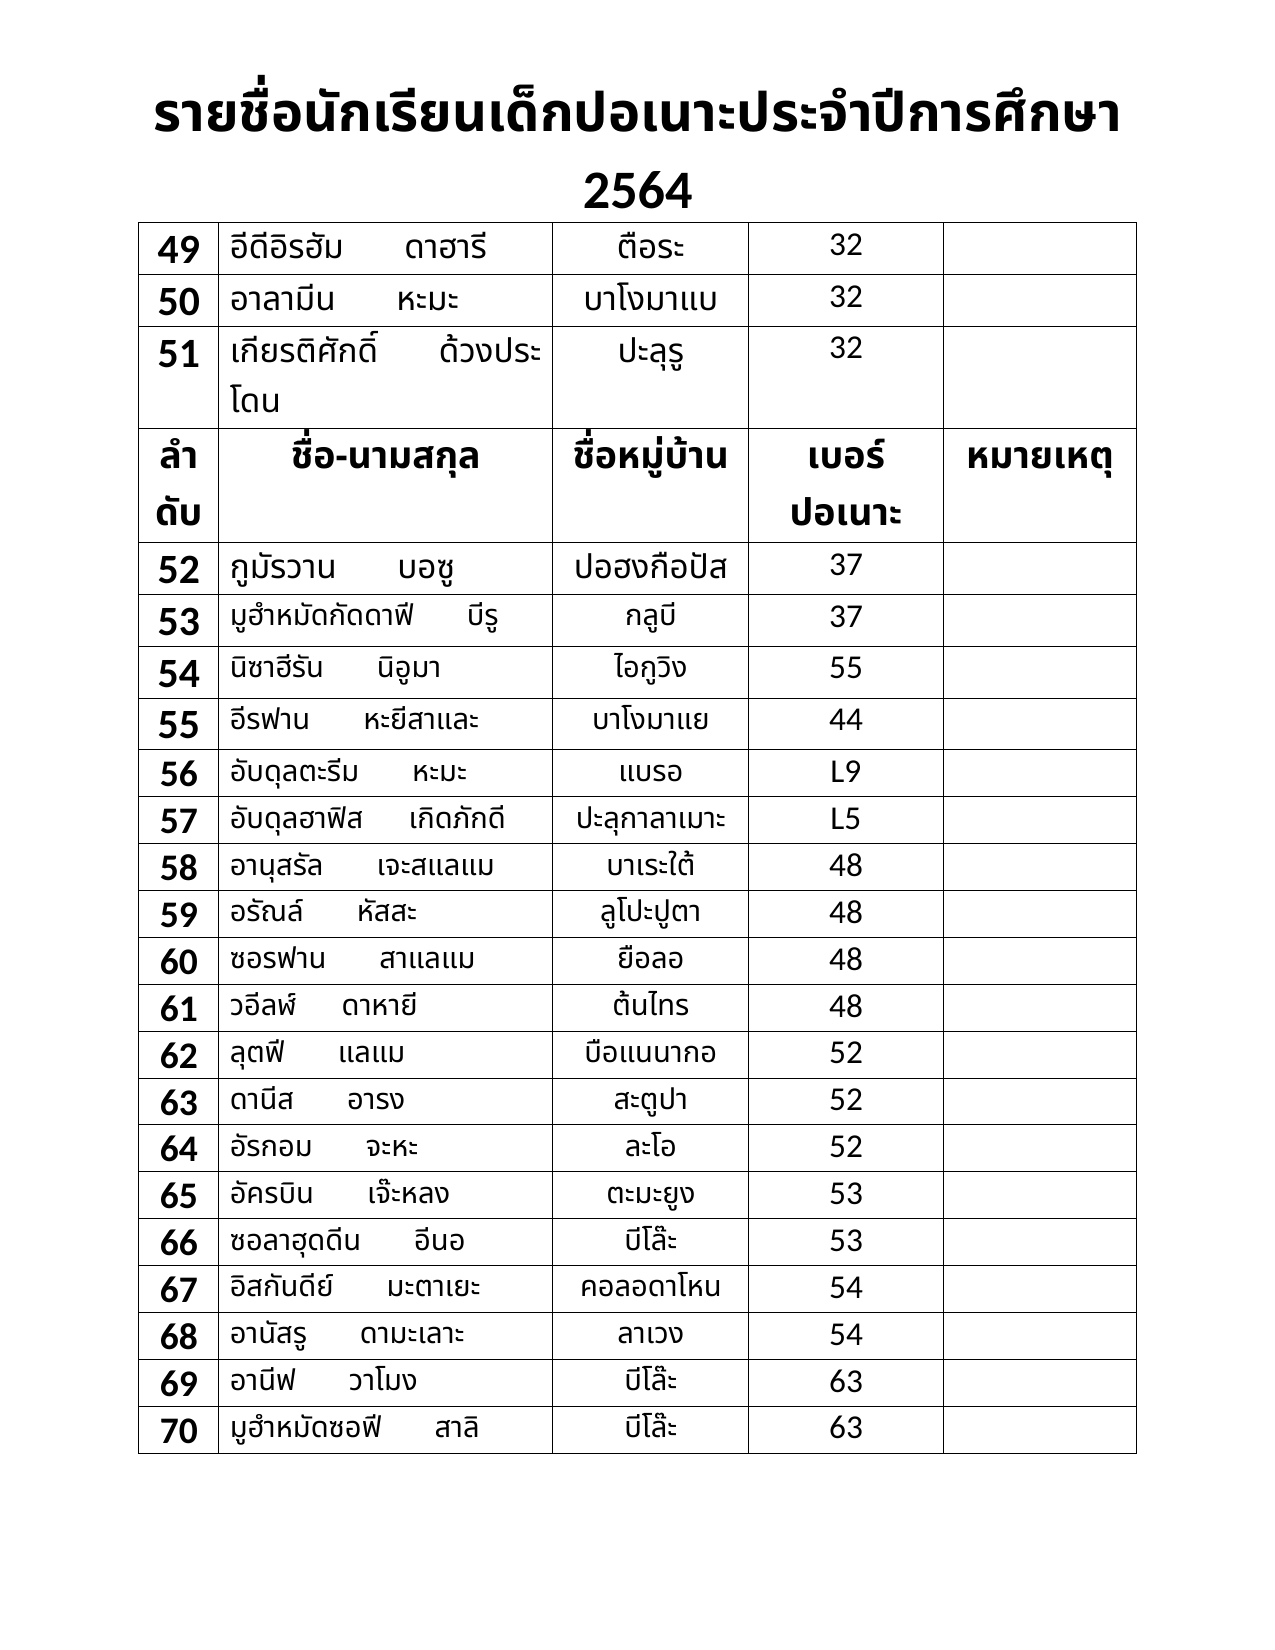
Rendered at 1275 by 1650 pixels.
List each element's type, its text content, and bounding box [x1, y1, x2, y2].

table_cell ชื่อ-นามสกุล [219, 429, 552, 542]
table_cell 57 [139, 797, 218, 843]
table_cell แบรอ [553, 750, 748, 796]
table_cell 66 [139, 1219, 218, 1265]
table_cell ต้นไทร [553, 985, 748, 1031]
table_cell อัรกอม จะหะ [219, 1125, 552, 1171]
table_cell ชื่อหมู่บ้าน [553, 429, 748, 542]
table_cell [944, 1266, 1136, 1312]
table_cell คอลอดาโหน [553, 1266, 748, 1312]
table_cell [944, 647, 1136, 697]
table_cell บาโงมาแย [553, 699, 748, 749]
table_cell 65 [139, 1172, 218, 1218]
table_cell [944, 844, 1136, 890]
table_cell 51 [139, 327, 218, 427]
table_cell อรัณล์ หัสสะ [219, 891, 552, 937]
table_cell 54 [749, 1313, 943, 1359]
table_cell กลูบี [553, 595, 748, 646]
table_cell มูฮำหมัดกัดดาฟี บีรู [219, 595, 552, 646]
table_cell [944, 985, 1136, 1031]
table_cell 54 [749, 1266, 943, 1312]
table_cell [944, 543, 1136, 594]
table_cell อับดุลตะรีม หะมะ [219, 750, 552, 796]
table_cell [944, 750, 1136, 796]
table_cell ลุตฟี แลแม [219, 1032, 552, 1077]
table_cell [944, 1032, 1136, 1077]
table_cell 32 [749, 223, 943, 274]
table_cell วอีลฬ์ ดาหายี [219, 985, 552, 1031]
table_cell ตะมะยูง [553, 1172, 748, 1218]
table_cell [944, 1172, 1136, 1218]
table_cell 52 [749, 1079, 943, 1124]
table_cell 37 [749, 543, 943, 594]
table_cell [944, 797, 1136, 843]
table_cell อานัสรู ดามะเลาะ [219, 1313, 552, 1359]
table_cell 50 [139, 275, 218, 326]
table_cell ลาเวง [553, 1313, 748, 1359]
table_cell [944, 1407, 1136, 1452]
table_cell 55 [749, 647, 943, 697]
table_cell ไอกูวิง [553, 647, 748, 697]
table_cell [944, 1219, 1136, 1265]
table_cell เกียรติศักดิ์ ด้วงประโดน [219, 327, 552, 427]
table_cell เบอร์ปอเนาะ [749, 429, 943, 542]
table_cell หมายเหตุ [944, 429, 1136, 542]
table_cell อาลามีน หะมะ [219, 275, 552, 326]
table_cell 52 [139, 543, 218, 594]
table_cell ซอรฟาน สาแลแม [219, 938, 552, 984]
table_cell ซอลาฮุดดีน อีนอ [219, 1219, 552, 1265]
table_cell 48 [749, 985, 943, 1031]
table_cell 58 [139, 844, 218, 890]
table_cell 49 [139, 223, 218, 274]
table_cell ลูโปะปูตา [553, 891, 748, 937]
table_cell 54 [139, 647, 218, 697]
table_cell 44 [749, 699, 943, 749]
table_cell 69 [139, 1360, 218, 1406]
table_cell 32 [749, 275, 943, 326]
table_cell [944, 275, 1136, 326]
table_cell 62 [139, 1032, 218, 1077]
table_cell 48 [749, 891, 943, 937]
table_cell บาเระใต้ [553, 844, 748, 890]
table_cell [944, 938, 1136, 984]
table_cell 32 [749, 327, 943, 427]
table_cell บีโล๊ะ [553, 1407, 748, 1452]
table_cell อีรฟาน หะยีสาและ [219, 699, 552, 749]
table_cell ปอฮงกือปัส [553, 543, 748, 594]
table_cell 48 [749, 844, 943, 890]
table_cell ปะลุรู [553, 327, 748, 427]
table_cell 37 [749, 595, 943, 646]
table_cell 67 [139, 1266, 218, 1312]
table_cell บีโล๊ะ [553, 1219, 748, 1265]
table_cell 48 [749, 938, 943, 984]
table_cell 53 [749, 1172, 943, 1218]
table_cell L5 [749, 797, 943, 843]
table_cell 52 [749, 1125, 943, 1171]
table_cell ลำดับ [139, 429, 218, 542]
table_cell 60 [139, 938, 218, 984]
table_cell 53 [139, 595, 218, 646]
table_cell บาโงมาแบ [553, 275, 748, 326]
table_cell อีดีอิรฮัม ดาฮารี [219, 223, 552, 274]
table_cell อานุสรัล เจะสแลแม [219, 844, 552, 890]
table_cell ละโอ [553, 1125, 748, 1171]
table_cell [944, 223, 1136, 274]
table_cell อัครบิน เจ๊ะหลง [219, 1172, 552, 1218]
table_cell [944, 327, 1136, 427]
table_cell 70 [139, 1407, 218, 1452]
table_cell อับดุลฮาฟิส เกิดภักดี [219, 797, 552, 843]
table_cell 61 [139, 985, 218, 1031]
table_cell ตือระ [553, 223, 748, 274]
table_cell [944, 699, 1136, 749]
table_cell [944, 1360, 1136, 1406]
table_cell 63 [749, 1360, 943, 1406]
table_cell L9 [749, 750, 943, 796]
table_cell [944, 595, 1136, 646]
table_cell ดานีส อารง [219, 1079, 552, 1124]
table_cell บือแนนากอ [553, 1032, 748, 1077]
table_cell 53 [749, 1219, 943, 1265]
table_cell สะตูปา [553, 1079, 748, 1124]
table_cell [944, 1313, 1136, 1359]
table_cell 64 [139, 1125, 218, 1171]
table_cell 56 [139, 750, 218, 796]
table_cell อานีฟ วาโมง [219, 1360, 552, 1406]
table_cell 52 [749, 1032, 943, 1077]
table_cell [944, 891, 1136, 937]
table_cell [944, 1125, 1136, 1171]
table_cell นิซาฮีรัน นิอูมา [219, 647, 552, 697]
table_cell มูฮำหมัดซอฟี สาลิ [219, 1407, 552, 1452]
table_cell 63 [139, 1079, 218, 1124]
table_cell กูมัรวาน บอซู [219, 543, 552, 594]
table_cell ยือลอ [553, 938, 748, 984]
table_cell 59 [139, 891, 218, 937]
table_cell บีโล๊ะ [553, 1360, 748, 1406]
table_cell 63 [749, 1407, 943, 1452]
table_cell อิสกันดีย์ มะตาเยะ [219, 1266, 552, 1312]
table_cell ปะลุกาลาเมาะ [553, 797, 748, 843]
table_cell [944, 1079, 1136, 1124]
table_cell 55 [139, 699, 218, 749]
table_cell 68 [139, 1313, 218, 1359]
